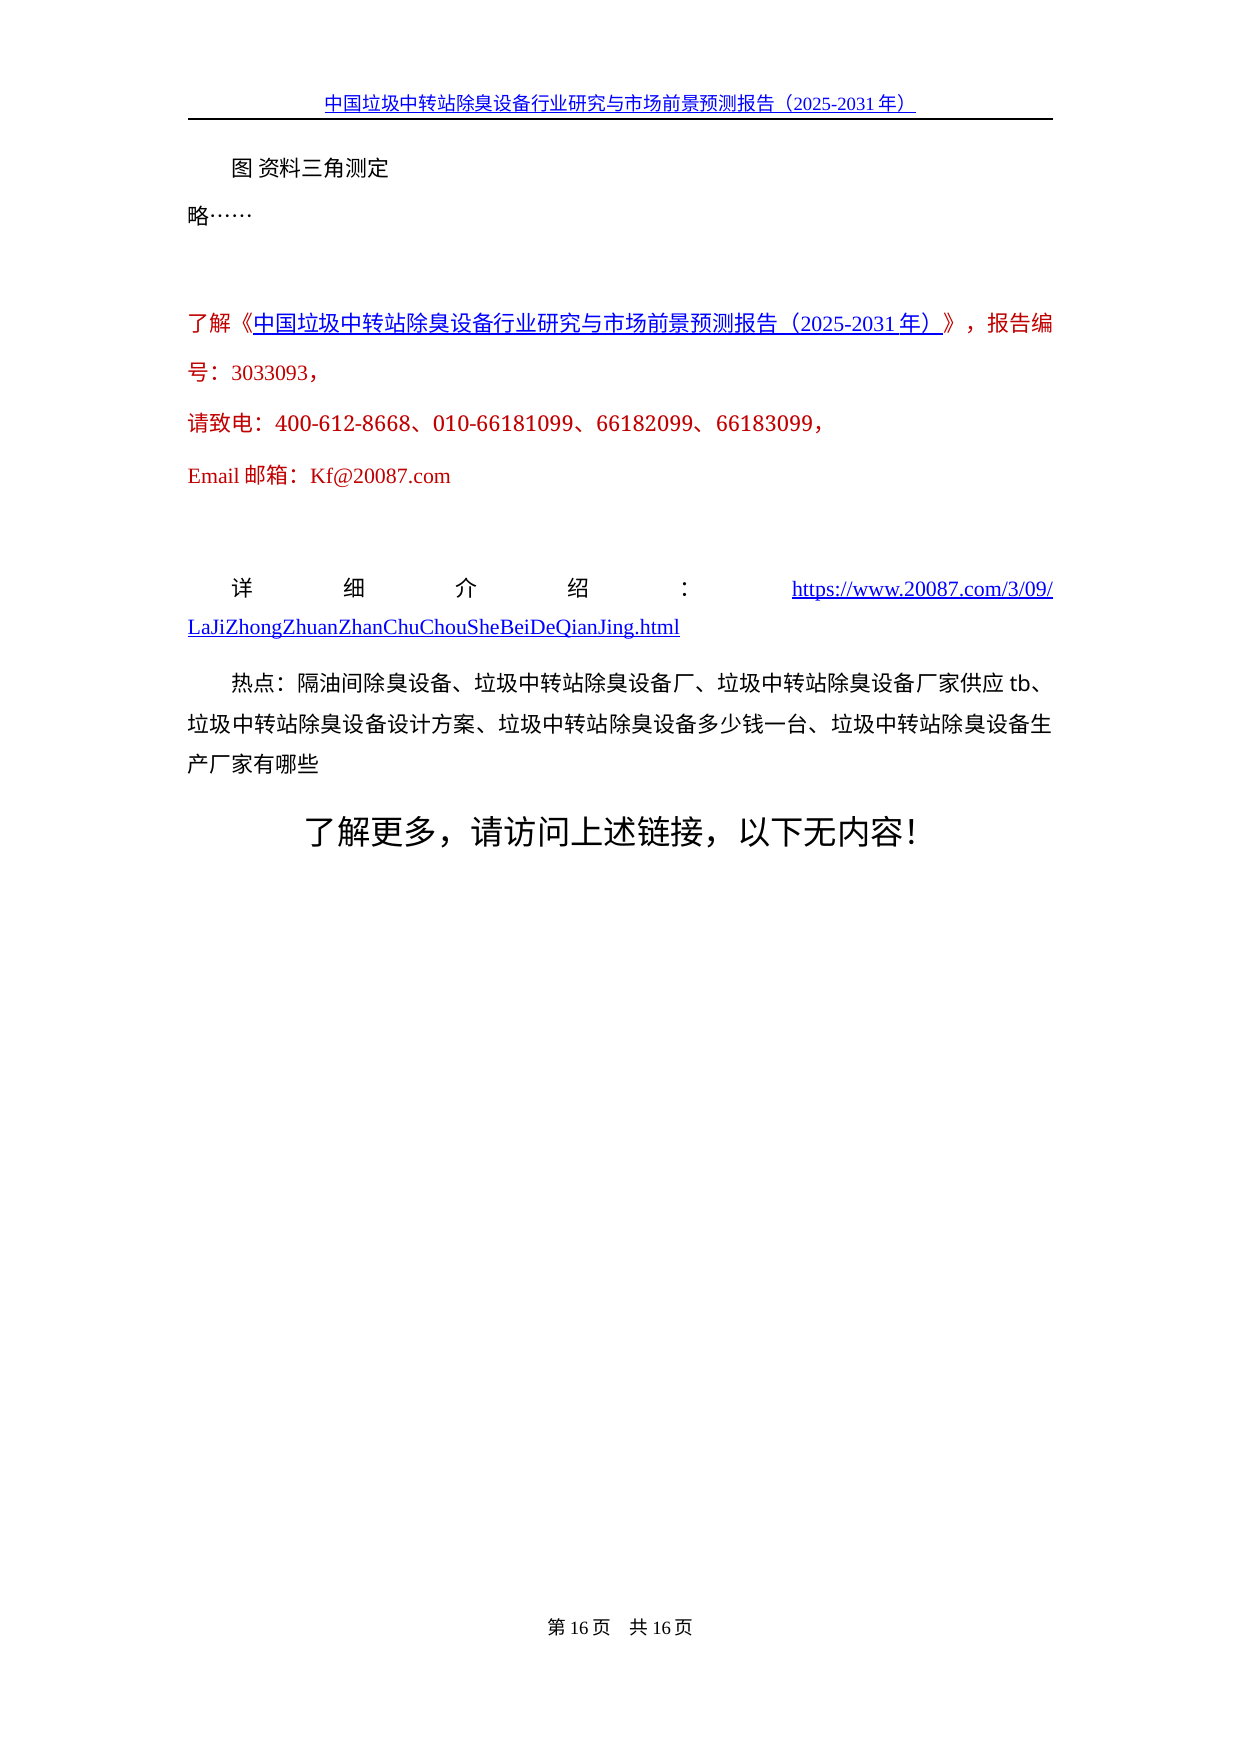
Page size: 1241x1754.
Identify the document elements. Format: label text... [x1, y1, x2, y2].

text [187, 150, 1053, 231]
text 热点：隔油间除臭设备、垃圾中转站除臭设备厂、垃圾中转站除臭设备厂家供应tb、垃圾中转站除臭设备设计方案、垃圾中转站除臭设备多少钱一台、垃圾中转站除臭设备生产厂家有哪些 [187, 666, 1053, 779]
text 详细介绍：https://www.20087.com/3/09/LaJiZhongZhuanZhanChuChouSheBeiDeQianJing.html [187, 570, 1053, 643]
text Email邮箱：Kf@20087.com [187, 457, 1053, 490]
title 了解更多，请访问上述链接，以下无内容！ [187, 797, 1053, 862]
text 了解《中国垃圾中转站除臭设备行业研究与市场前景预测报告（2025-2031年）》，报告编号：3033093， [187, 305, 1053, 387]
text 请致电：400-612-8668、010-66181099、66182099、66183099， [187, 406, 1053, 438]
